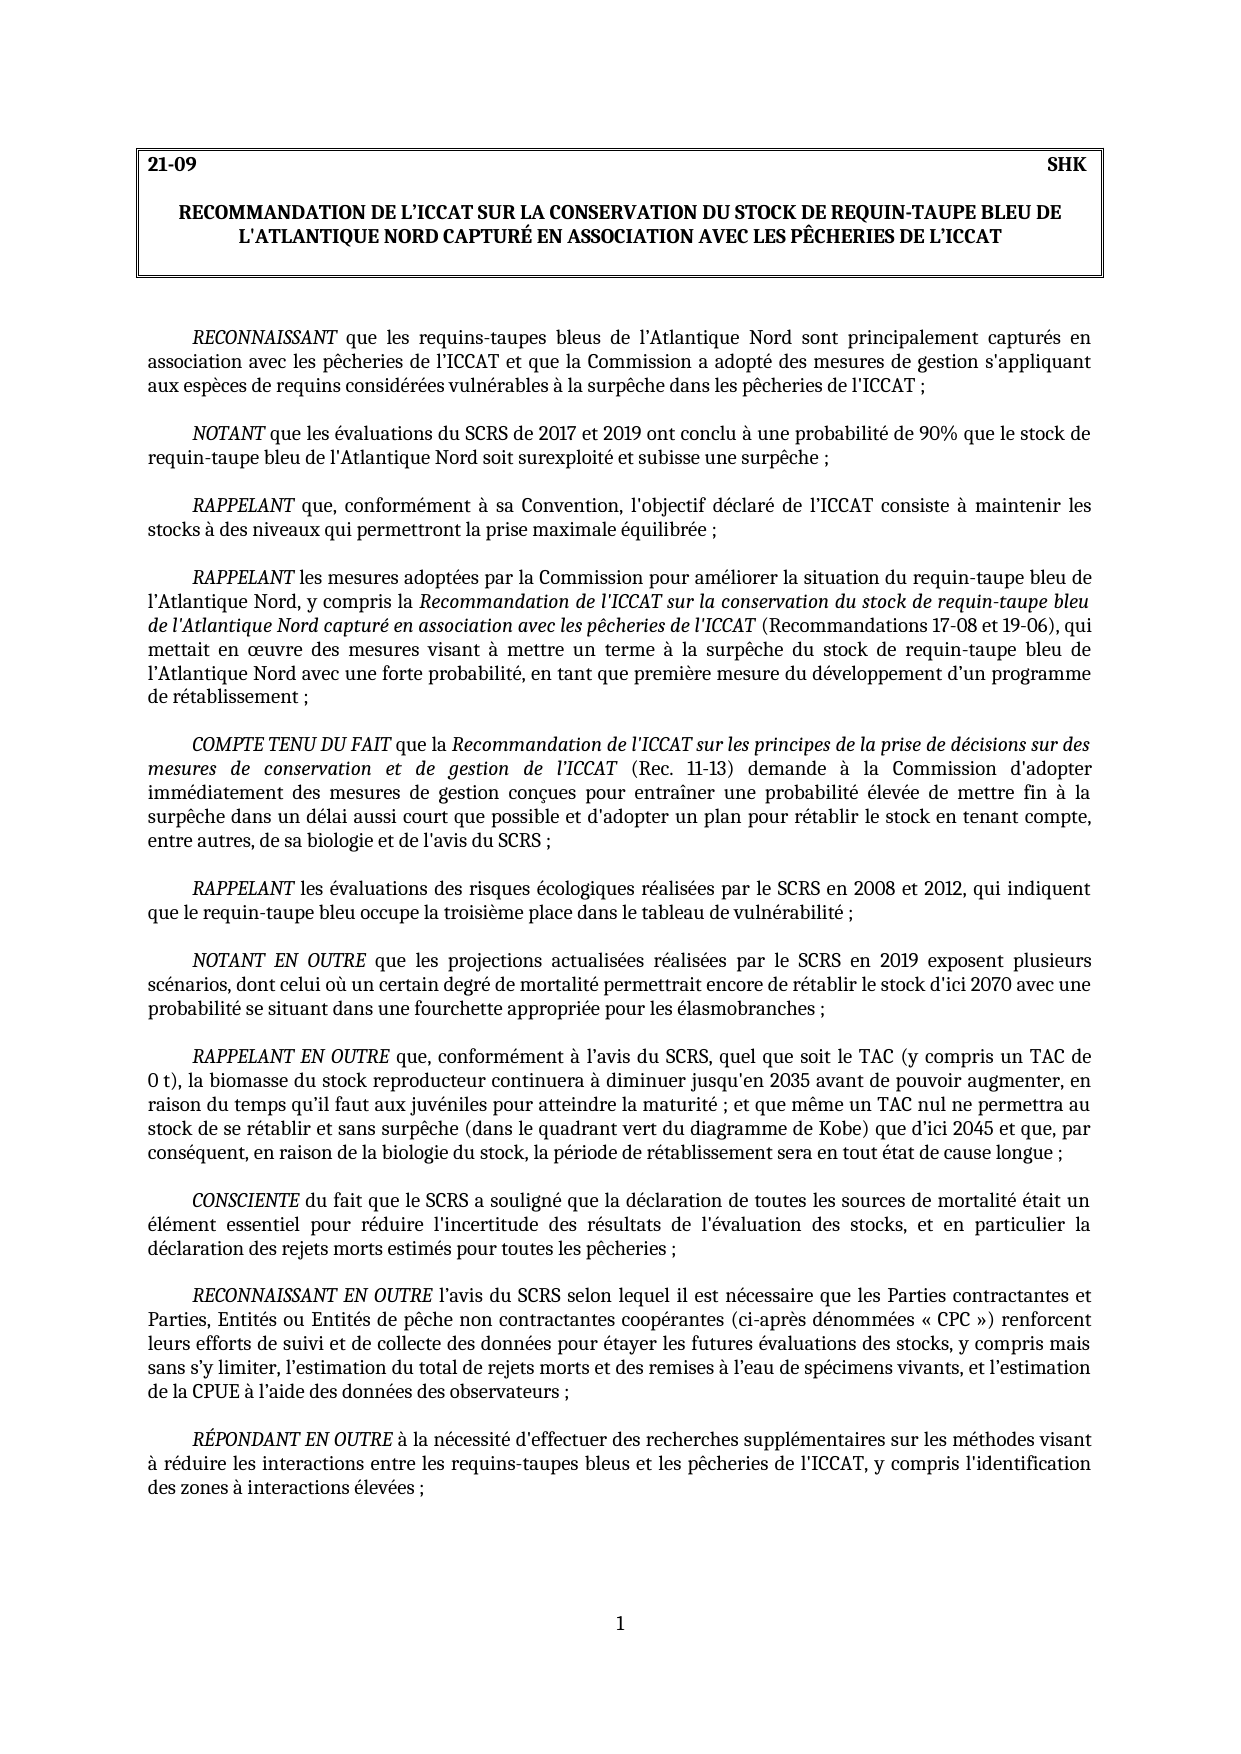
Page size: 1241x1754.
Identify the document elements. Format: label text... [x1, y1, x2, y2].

text NOTANT que les évaluations du SCRS de 2017 et 2019 ont conclu à une probabilité de 90% que le stock de requin-taupe bleu de l'Atlantique Nord soit surexploité et subisse une surpêche ; [148, 422, 1092, 469]
text CONSCIENTE du fait que le SCRS a souligné que la déclaration de toutes les sources de mortalité était un élément essentiel pour réduire l'incertitude des résultats de l'évaluation des stocks, et en particulier la déclaration des rejets morts estimés pour toutes les pêcheries ; [148, 1188, 1092, 1260]
text RAPPELANT que, conformément à sa Convention, l'objectif déclaré de l’ICCAT consiste à maintenir les stocks à des niveaux qui permettront la prise maximale équilibrée ; [148, 493, 1092, 541]
text RECONNAISSANT que les requins-taupes bleus de l’Atlantique Nord sont principalement capturés en association avec les pêcheries de l’ICCAT et que la Commission a adopté des mesures de gestion s'appliquant aux espèces de requins considérées vulnérables à la surpêche dans les pêcheries de l'ICCAT ; [148, 326, 1092, 398]
text COMPTE TENU DU FAIT que la Recommandation de l'ICCAT sur les principes de la prise de décisions sur des mesures de conservation et de gestion de l’ICCAT (Rec. 11-13) demande à la Commission d'adopter immédiatement des mesures de gestion conçues pour entraîner une probabilité élevée de mettre fin à la surpêche dans un délai aussi court que possible et d'adopter un plan pour rétablir le stock en tenant compte, entre autres, de sa biologie et de l'avis du SCRS ; [148, 733, 1092, 853]
text RAPPELANT les mesures adoptées par la Commission pour améliorer la situation du requin-taupe bleu de l’Atlantique Nord, y compris la Recommandation de l'ICCAT sur la conservation du stock de requin-taupe bleu de l'Atlantique Nord capturé en association avec les pêcheries de l'ICCAT (Recommandations 17-08 et 19-06), qui mettait en œuvre des mesures visant à mettre un terme à la surpêche du stock de requin-taupe bleu de l’Atlantique Nord avec une forte probabilité, en tant que première mesure du développement d’un programme de rétablissement ; [148, 565, 1092, 709]
text RECONNAISSANT EN OUTRE l’avis du SCRS selon lequel il est nécessaire que les Parties contractantes et Parties, Entités ou Entités de pêche non contractantes coopérantes (ci-après dénommées « CPC ») renforcent leurs efforts de suivi et de collecte des données pour étayer les futures évaluations des stocks, y compris mais sans s’y limiter, l’estimation du total de rejets morts et des remises à l’eau de spécimens vivants, et l’estimation de la CPUE à l’aide des données des observateurs ; [148, 1284, 1092, 1404]
text NOTANT EN OUTRE que les projections actualisées réalisées par le SCRS en 2019 exposent plusieurs scénarios, dont celui où un certain degré de mortalité permettrait encore de rétablir le stock d'ici 2070 avec une probabilité se situant dans une fourchette appropriée pour les élasmobranches ; [148, 949, 1092, 1021]
text RAPPELANT EN OUTRE que, conformément à l’avis du SCRS, quel que soit le TAC (y compris un TAC de 0 t), la biomasse du stock reproducteur continuera à diminuer jusqu'en 2035 avant de pouvoir augmenter, en raison du temps qu’il faut aux juvéniles pour atteindre la maturité ; et que même un TAC nul ne permettra au stock de se rétablir et sans surpêche (dans le quadrant vert du diagramme de Kobe) que d’ici 2045 et que, par conséquent, en raison de la biologie du stock, la période de rétablissement sera en tout état de cause longue ; [148, 1044, 1092, 1164]
text RÉPONDANT EN OUTRE à la nécessité d'effectuer des recherches supplémentaires sur les méthodes visant à réduire les interactions entre les requins-taupes bleus et les pêcheries de l'ICCAT, y compris l'identification des zones à interactions élevées ; [148, 1428, 1092, 1500]
text 21-09 SHK [139, 151, 1101, 177]
text RAPPELANT les évaluations des risques écologiques réalisées par le SCRS en 2008 et 2012, qui indiquent que le requin-taupe bleu occupe la troisième place dans le tableau de vulnérabilité ; [148, 877, 1092, 925]
text RECOMMANDATION DE L’ICCAT SUR LA CONSERVATION DU STOCK DE REQUIN-TAUPE BLEU DE L'ATLANTIQUE NORD CAPTURÉ EN ASSOCIATION AVEC LES PÊCHERIES DE L’ICCAT [148, 201, 1092, 249]
